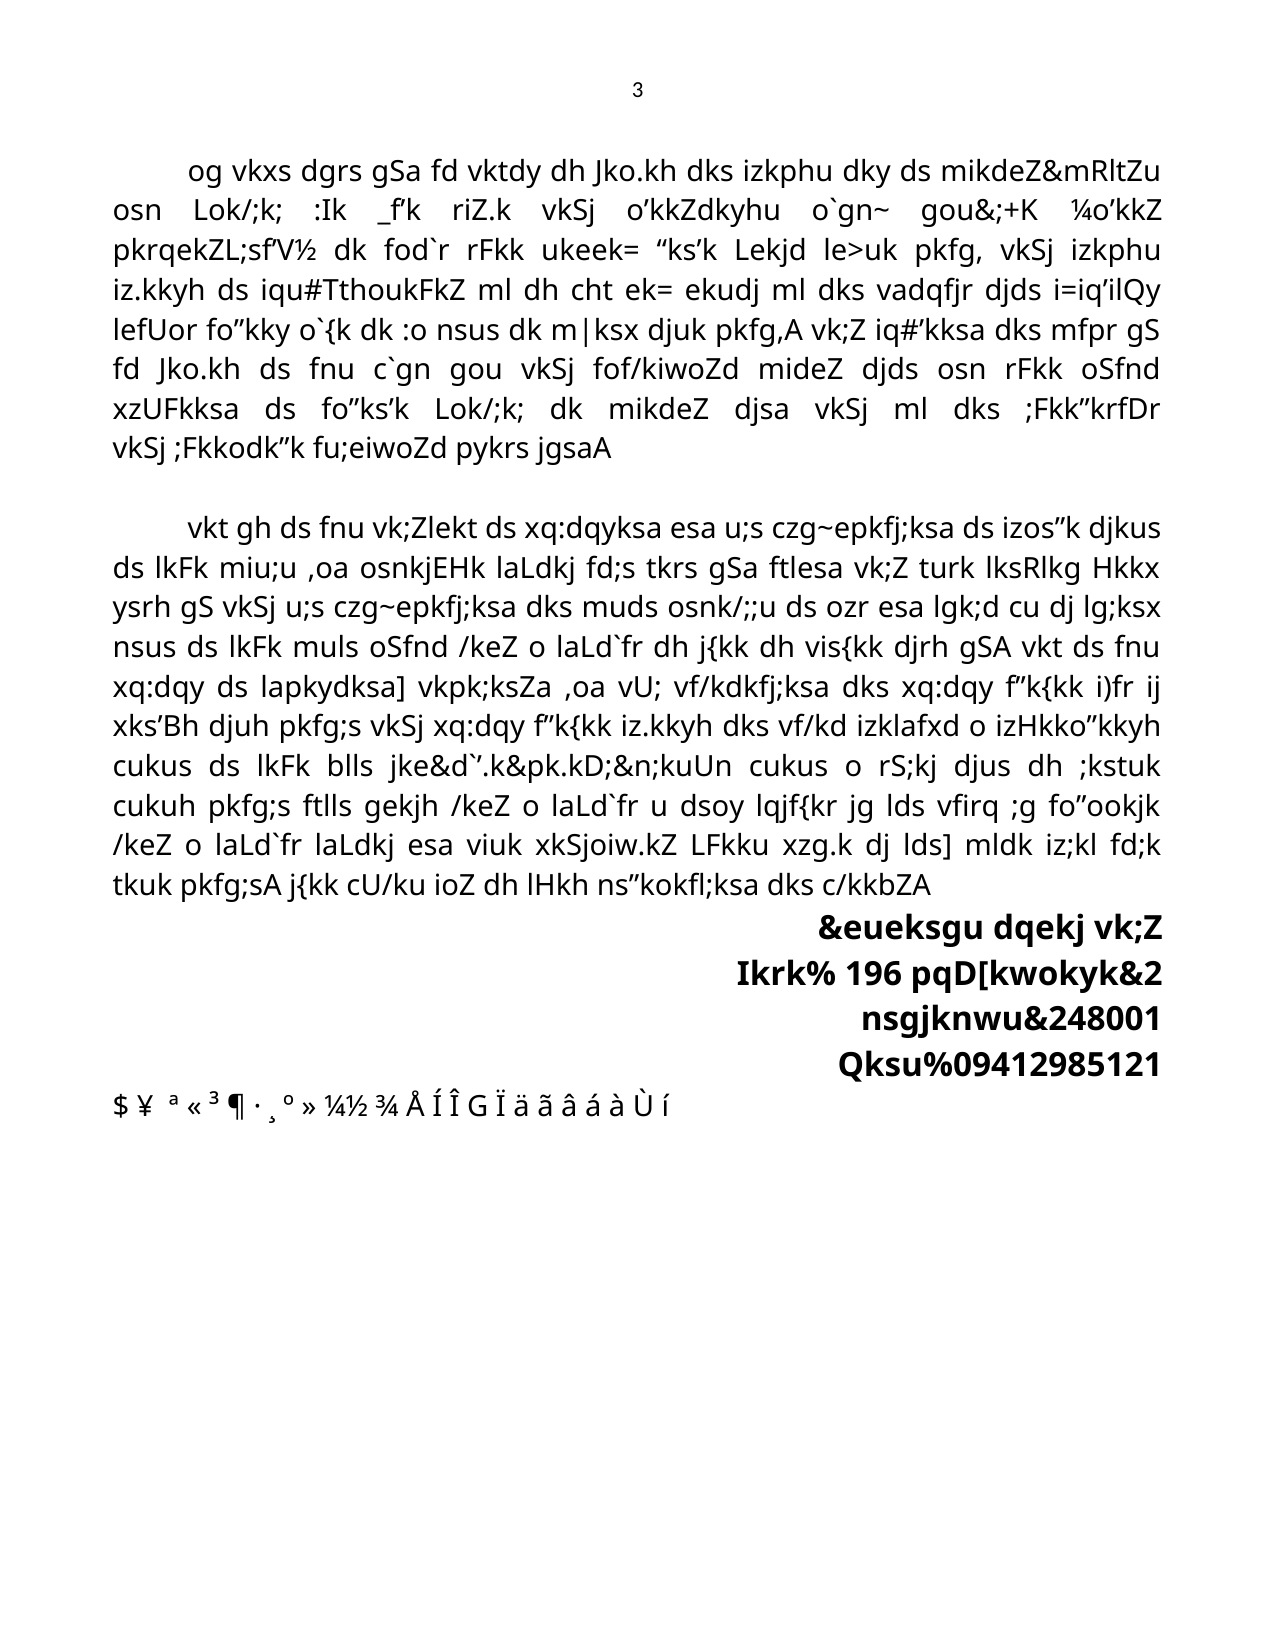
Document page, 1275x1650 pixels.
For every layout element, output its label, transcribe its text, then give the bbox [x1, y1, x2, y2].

text Ikrk% 196 pqD[kwokyk&2 [112, 949, 1162, 995]
text vkt gh ds fnu vk;Zlekt ds xq:dqyksa esa u;s czg~epkfj;ksa ds izos”k djkus ds lkFk miu;u ,oa osnkjEHk laLdkj fd;s tkrs gSa ftlesa vk;Z turk lksRlkg Hkkx ysrh gS vkSj u;s czg~epkfj;ksa dks muds osnk/;;u ds ozr esa lgk;d cu dj lg;ksx nsus ds lkFk muls oSfnd /keZ o laLd`fr dh j{kk dh vis{kk djrh gSA vkt ds fnu xq:dqy ds lapkydksa] vkpk;ksZa ,oa vU; vf/kdkfj;ksa dks xq:dqy f”k{kk i)fr ij xks’Bh djuh pkfg;s vkSj xq:dqy f”k{kk iz.kkyh dks vf/kd izklafxd o izHkko”kkyh cukus ds lkFk blls jke&d`’.k&pk.kD;&n;kuUn cukus o rS;kj djus dh ;kstuk cukuh pkfg;s ftlls gekjh /keZ o laLd`fr u dsoy lqjf{kr jg lds vfirq ;g fo”ookjk /keZ o laLd`fr laLdkj esa viuk xkSjoiw.kZ LFkku xzg.k dj lds] mldk iz;kl fd;k tkuk pkfg;sA j{kk cU/ku ioZ dh lHkh ns”kokfl;ksa dks c/kkbZA [112, 507, 1162, 904]
text $ ¥ ª « ³ ¶ · ¸ º » ¼½ ¾ Å Í Î G Ï ä ã â á à Ù í [112, 1086, 1162, 1125]
text Qksu%09412985121 [112, 1040, 1162, 1086]
text &eueksgu dqekj vk;Z [112, 904, 1162, 949]
text og vkxs dgrs gSa fd vktdy dh Jko.kh dks izkphu dky ds mikdeZ&mRltZu osn Lok/;k; :Ik _f’k riZ.k vkSj o’kkZdkyhu o`gn~ gou&;+K ¼o’kkZ pkrqekZL;sf’V½ dk fod`r rFkk ukeek= “ks’k Lekjd le>uk pkfg, vkSj izkphu iz.kkyh ds iqu#TthoukFkZ ml dh cht ek= ekudj ml dks vadqfjr djds i=iq’ilQy lefUor fo”kky o`{k dk :o nsus dk m|ksx djuk pkfg,A vk;Z iq#’kksa dks mfpr gS fd Jko.kh ds fnu c`gn gou vkSj fof/kiwoZd mideZ djds osn rFkk oSfnd xzUFkksa ds fo”ks’k Lok/;k; dk mikdeZ djsa vkSj ml dks ;Fkk”krfDr vkSj ;Fkkodk”k fu;eiwoZd pykrs jgsaA [112, 150, 1162, 467]
text nsgjknwu&248001 [112, 995, 1162, 1040]
